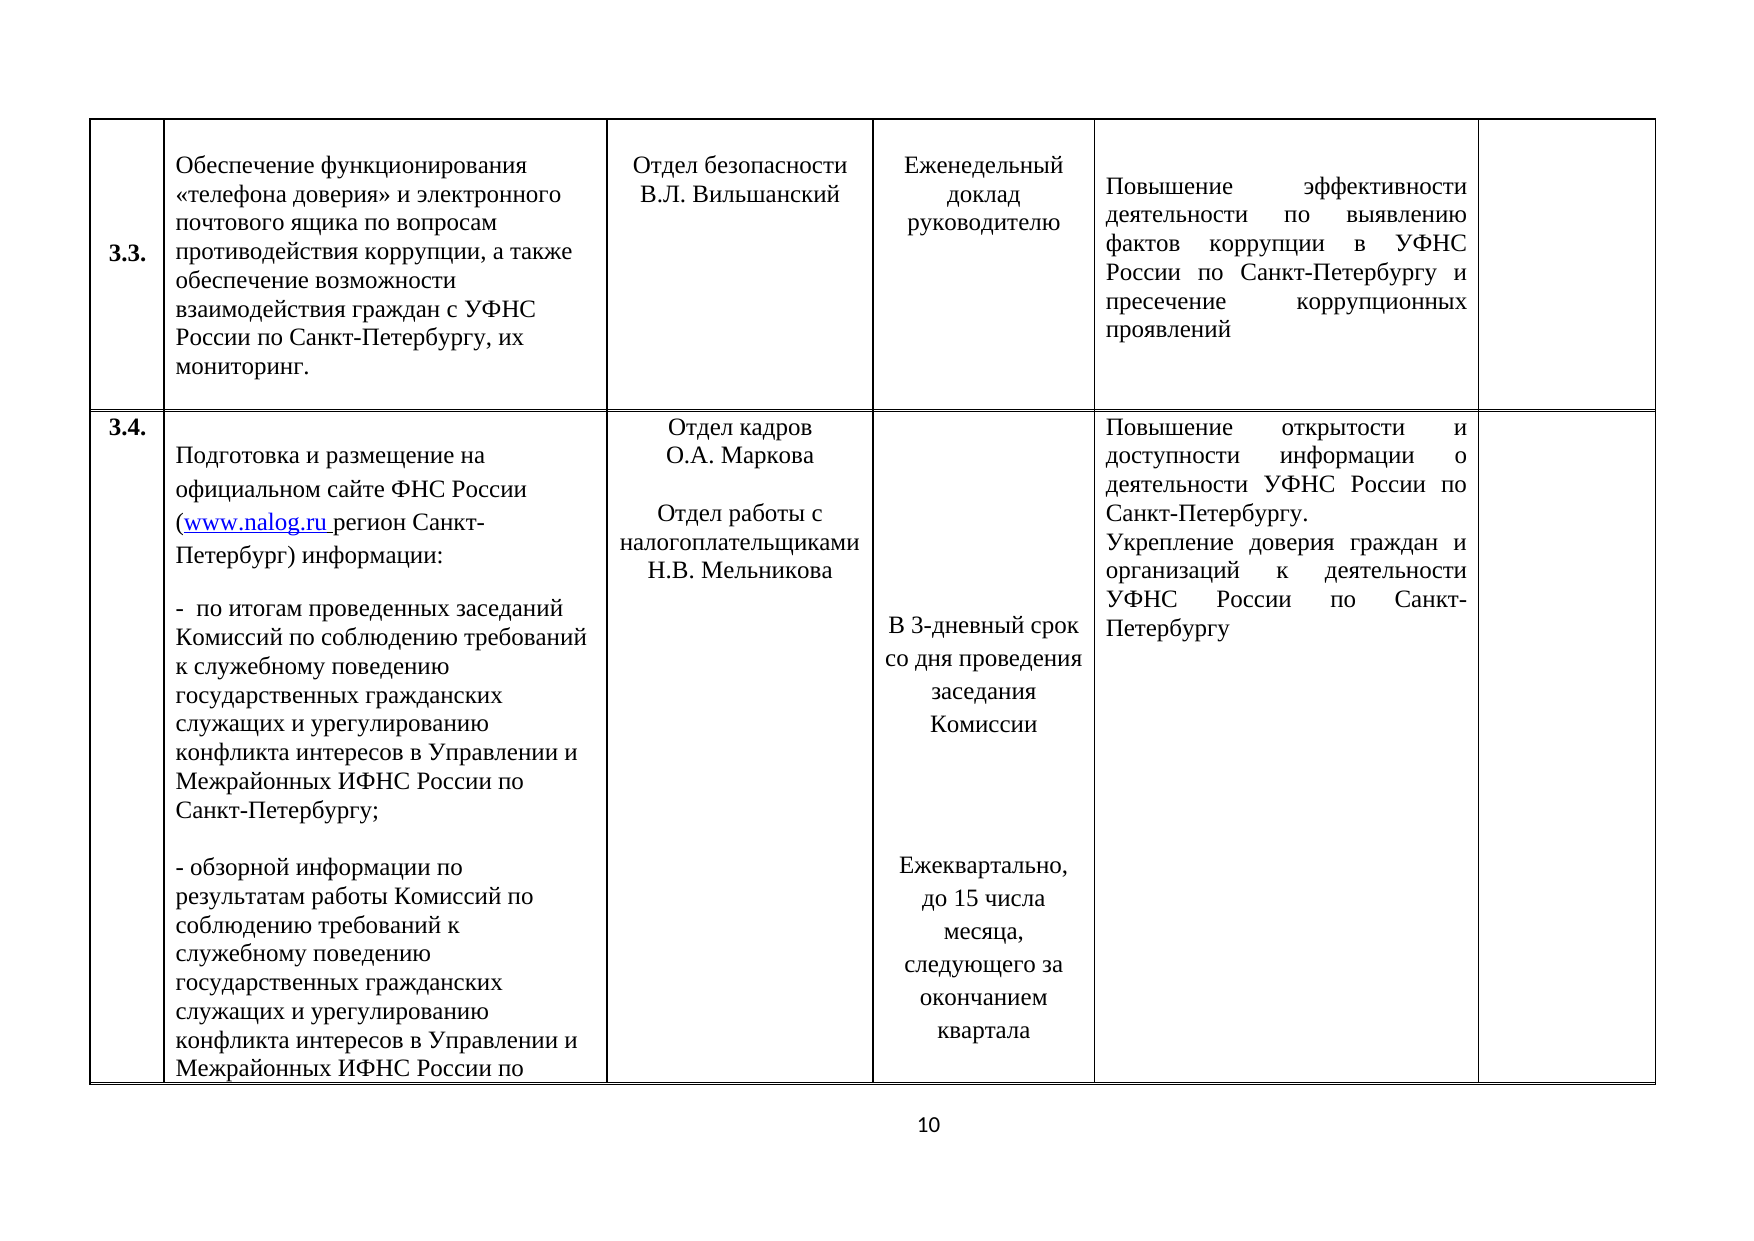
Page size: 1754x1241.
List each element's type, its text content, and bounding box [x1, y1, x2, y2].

table_cell 3.4. [91, 412, 163, 1082]
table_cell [874, 412, 1094, 1082]
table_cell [1095, 412, 1478, 1082]
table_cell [608, 412, 872, 1082]
table_cell Еженедельный доклад руководителю [874, 120, 1094, 409]
table_cell Повышение эффективности деятельности по выявлению фактов коррупции в УФНС России по Санкт-Петербургу и пресечение коррупционных проявлений [1095, 120, 1478, 409]
table_cell [1479, 120, 1655, 409]
table_cell Обеспечение функционирования «телефона доверия» и электронного почтового ящика по вопросам противодействия коррупции, а также обеспечение возможности взаимодействия граждан с УФНС России по Санкт-Петербургу, их мониторинг. [165, 120, 606, 409]
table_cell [165, 412, 606, 1082]
table_cell 3.3. [91, 120, 163, 409]
table_cell Отдел безопасности В.Л. Вильшанский [608, 120, 872, 409]
table_cell [1479, 412, 1655, 1082]
